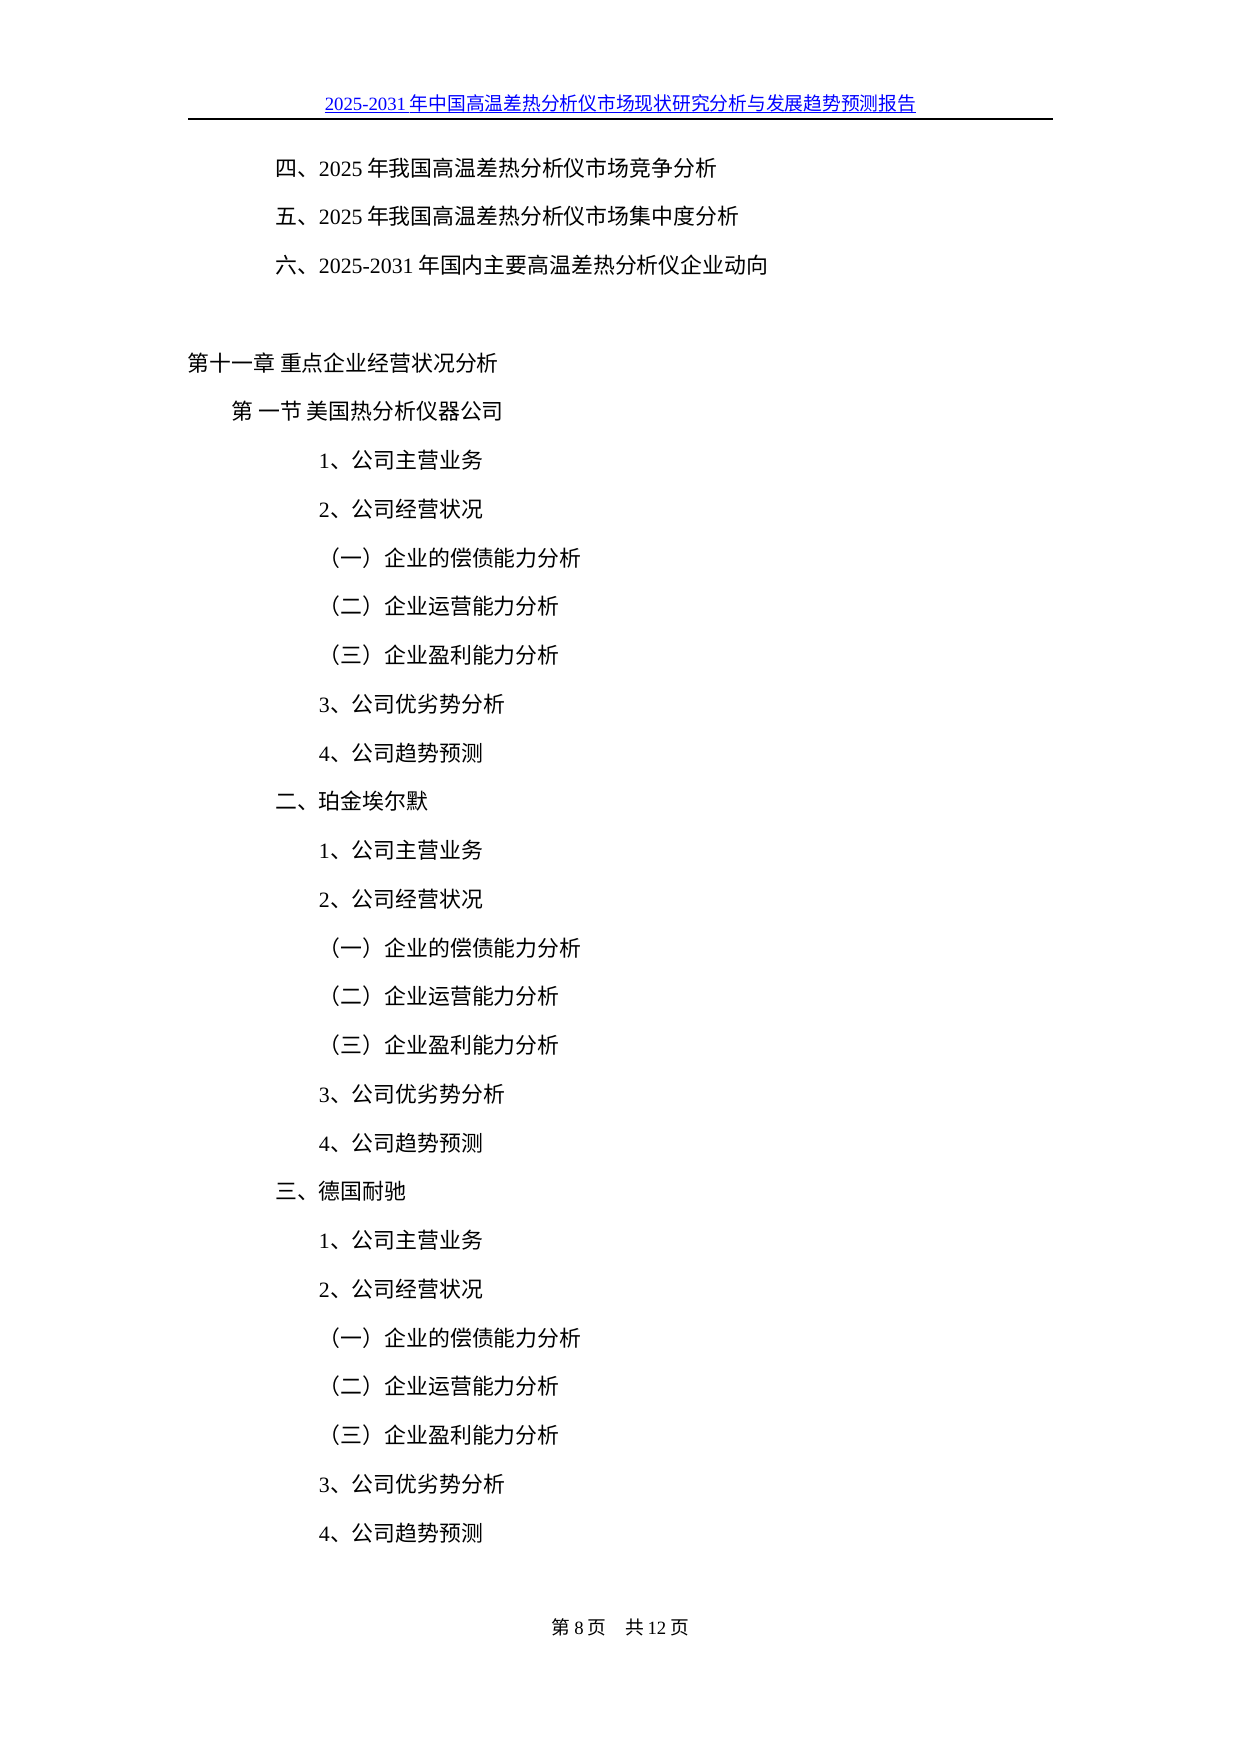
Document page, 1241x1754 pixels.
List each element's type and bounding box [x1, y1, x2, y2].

text [187, 150, 1053, 1548]
